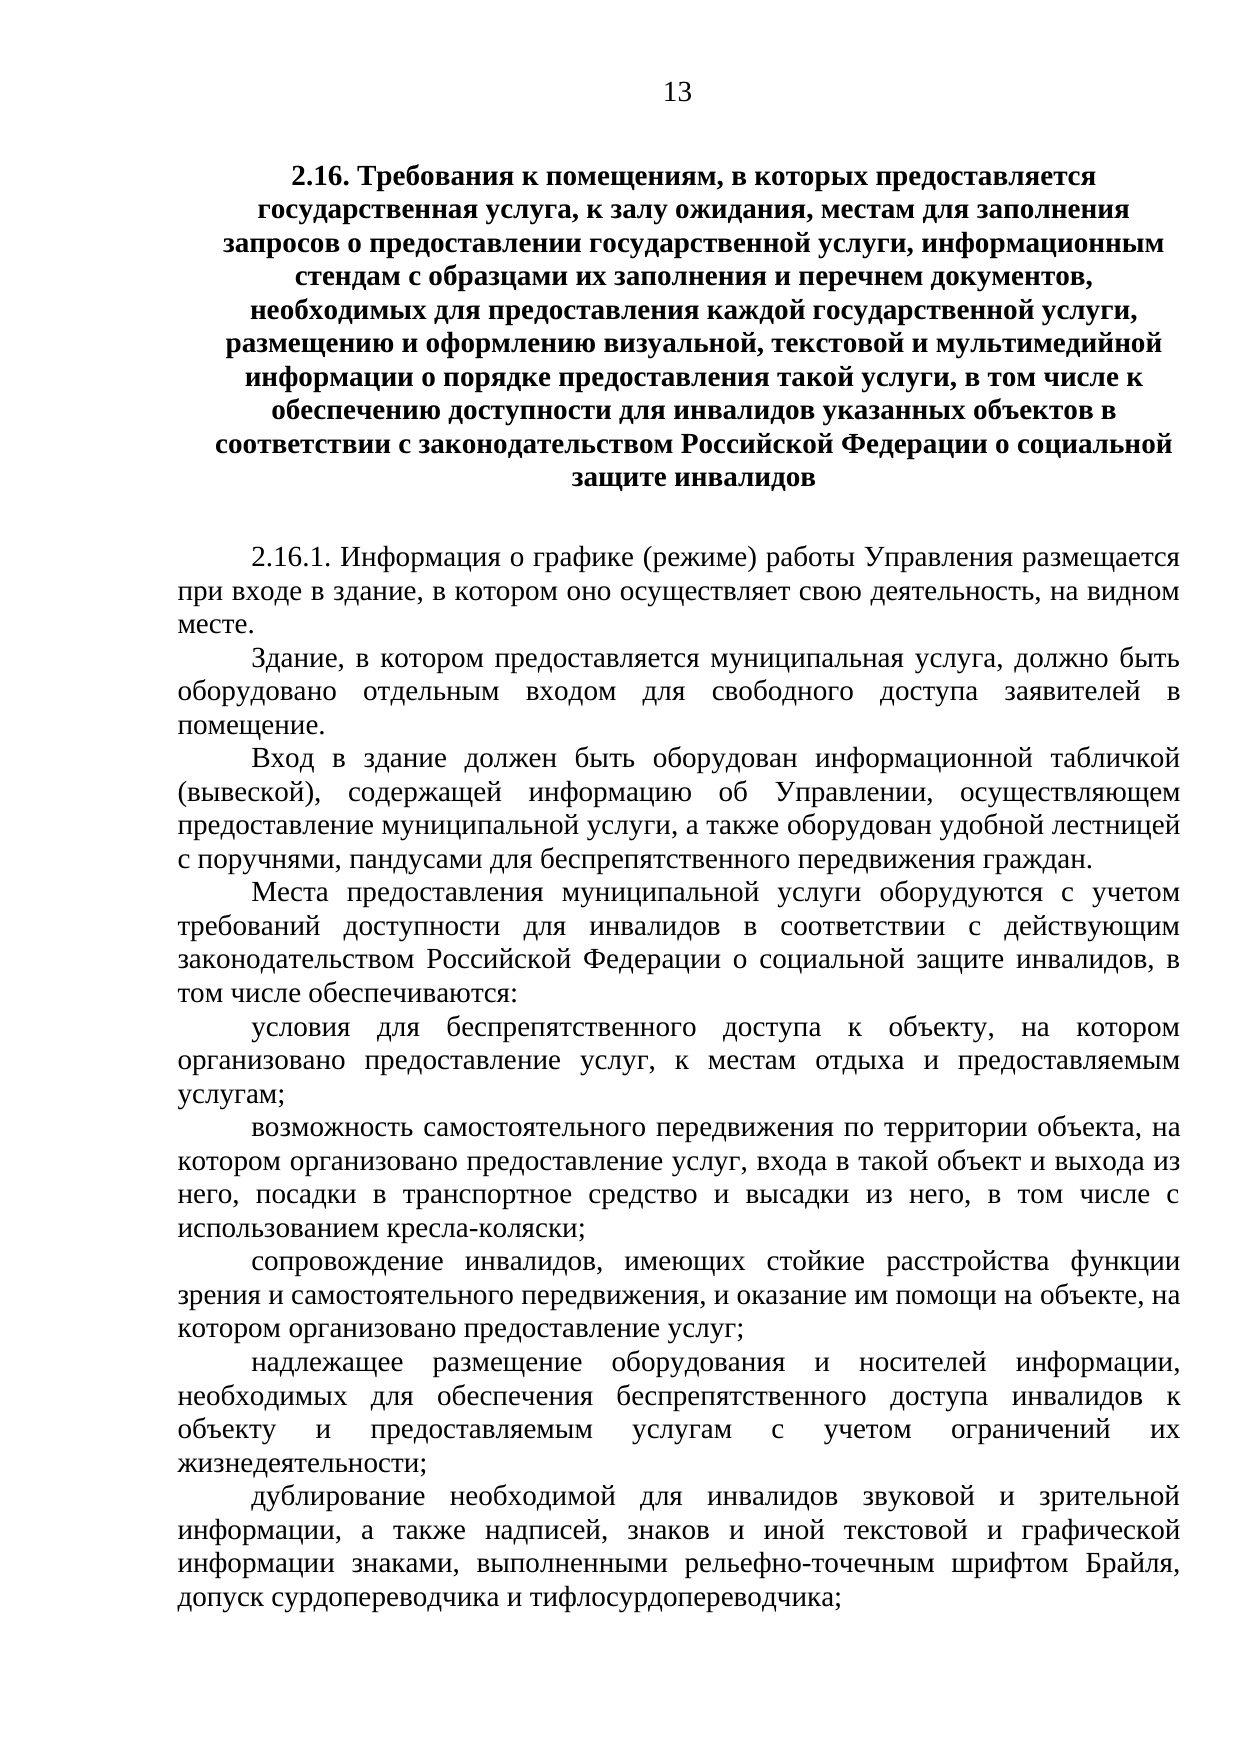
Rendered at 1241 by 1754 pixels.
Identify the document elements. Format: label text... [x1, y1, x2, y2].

text сопровождение инвалидов, имеющих стойкие расстройства функции зрения и самостоятельного передвижения, и оказание им помощи на объекте, на котором организовано предоставление услуг; [177, 1243, 1181, 1344]
text необходимых для предоставления каждой государственной услуги, [207, 292, 1181, 325]
text надлежащее размещение оборудования и носителей информации, необходимых для обеспечения беспрепятственного доступа инвалидов к объекту и предоставляемым услугам с учетом ограничений их жизнедеятельности; [177, 1344, 1181, 1478]
text запросов о предоставлении государственной услуги, информационным стендам с образцами их заполнения и перечнем документов, [207, 225, 1181, 292]
text Здание, в котором предоставляется муниципальная услуга, должно быть оборудовано отдельным входом для свободного доступа заявителей в помещение. [177, 640, 1181, 740]
text возможность самостоятельного передвижения по территории объекта, на котором организовано предоставление услуг, входа в такой объект и выхода из него, посадки в транспортное средство и высадки из него, в том числе с использованием кресла-коляски; [177, 1109, 1181, 1243]
text размещению и оформлению визуальной, текстовой и мультимедийной информации о порядке предоставления такой услуги, в том числе к обеспечению доступности для инвалидов указанных объектов в [207, 325, 1181, 426]
text Вход в здание должен быть оборудован информационной табличкой (вывеской), содержащей информацию об Управлении, осуществляющем предоставление муниципальной услуги, а также оборудован удобной лестницей с поручнями, пандусами для беспрепятственного передвижения граждан. [177, 740, 1181, 874]
text государственная услуга, к залу ожидания, местам для заполнения [207, 191, 1181, 225]
text Места предоставления муниципальной услуги оборудуются с учетом требований доступности для инвалидов в соответствии с действующим законодательством Российской Федерации о социальной защите инвалидов, в том числе обеспечиваются: [177, 874, 1181, 1009]
text 2.16.1. Информация о графике (режиме) работы Управления размещается при входе в здание, в котором оно осуществляет свою деятельность, на видном месте. [177, 539, 1181, 640]
text условия для беспрепятственного доступа к объекту, на котором организовано предоставление услуг, к местам отдыха и предоставляемым услугам; [177, 1009, 1181, 1109]
text 2.16. Требования к помещениям, в которых предоставляется [207, 158, 1181, 191]
text дублирование необходимой для инвалидов звуковой и зрительной информации, а также надписей, знаков и иной текстовой и графической информации знаками, выполненными рельефно-точечным шрифтом Брайля, допуск сурдопереводчика и тифлосурдопереводчика; [177, 1478, 1181, 1612]
text соответствии с законодательством Российской Федерации о социальной защите инвалидов [207, 426, 1181, 493]
